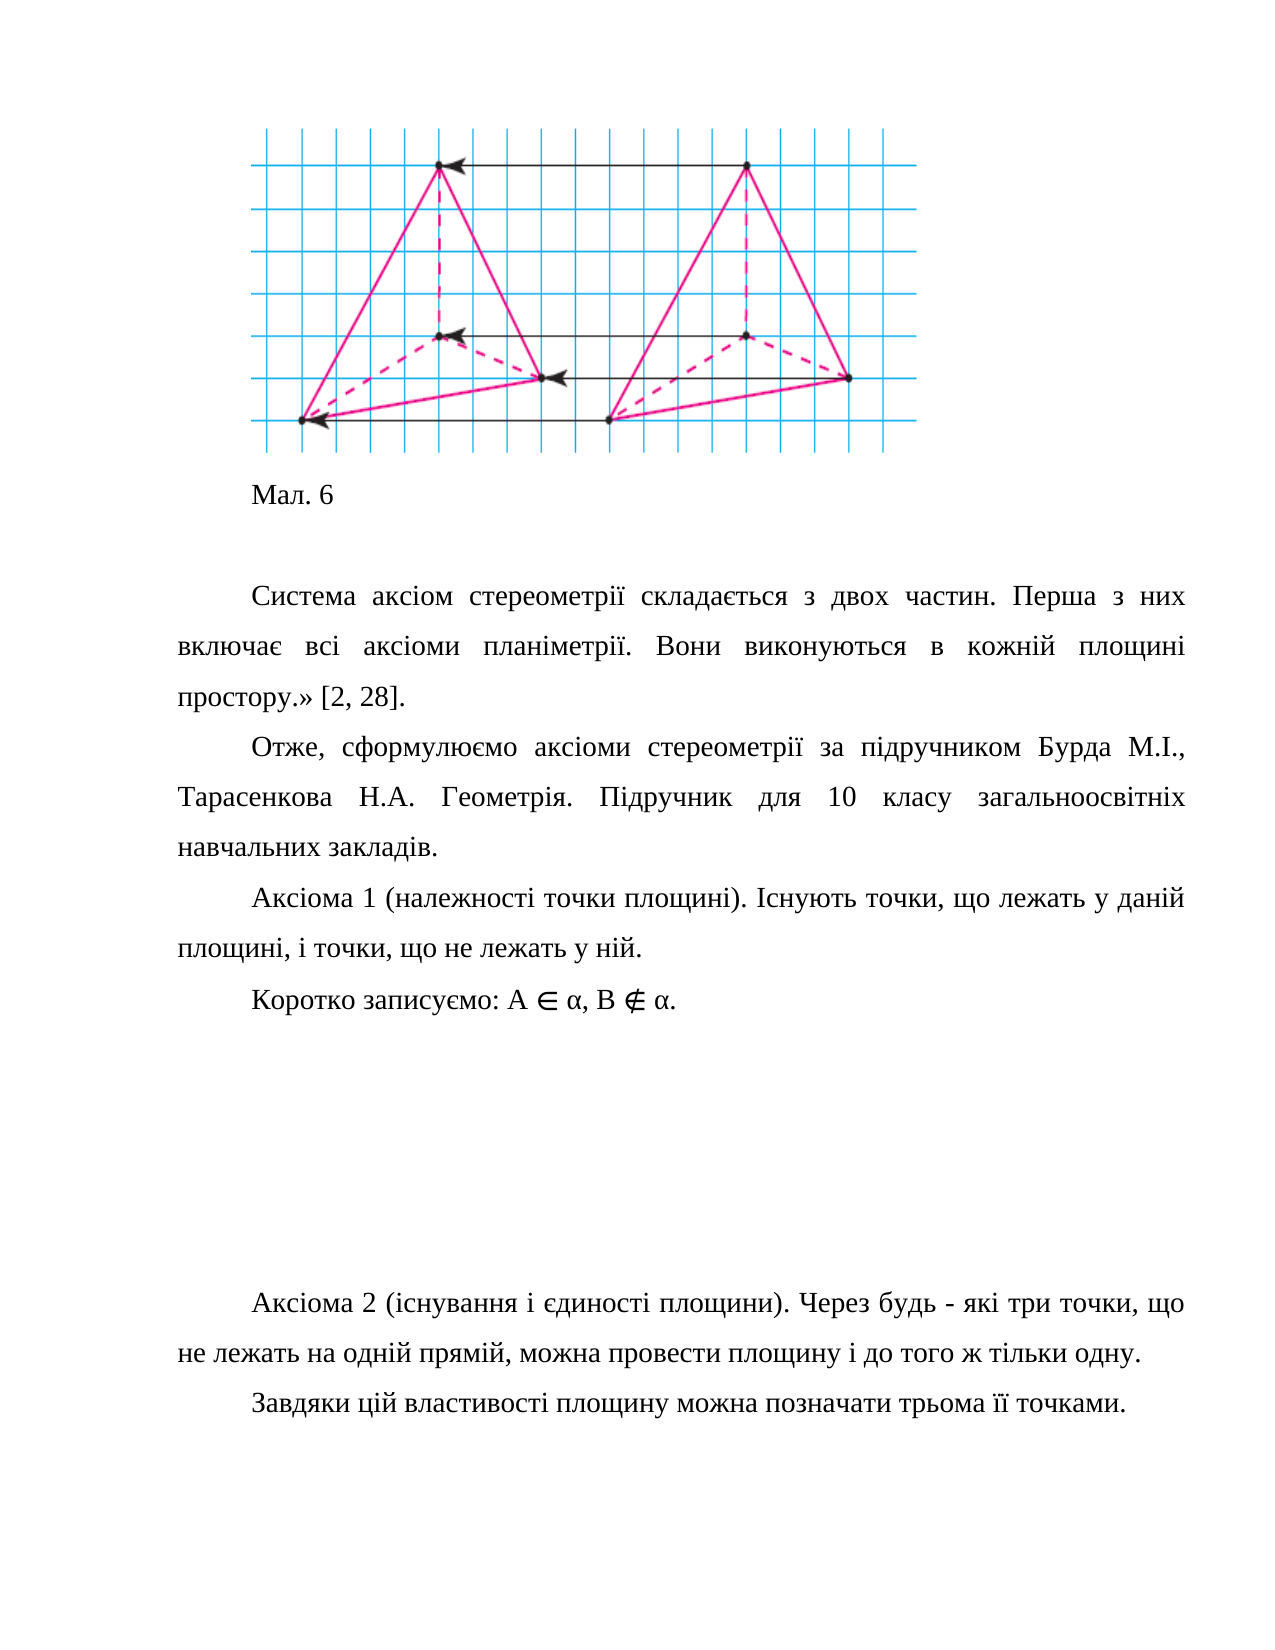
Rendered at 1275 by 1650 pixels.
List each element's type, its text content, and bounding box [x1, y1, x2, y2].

text Завдяки цій властивості площину можна позначати трьома її точками. [177, 1386, 1186, 1419]
picture [251, 167, 369, 250]
text Мал. 6 [177, 477, 1186, 511]
text Аксіома 1 (належності точки площині). Існують точки, що лежать у даній площині, і точки, що не лежать у ній. [177, 880, 1186, 964]
text Коротко записуємо: A ∈ α, B ∉ α. [177, 981, 1186, 1016]
text Аксіома 2 (існування і єдиності площини). Через будь - які три точки, що не лежать на одній прямій, можна провести площину і до того ж тільки одну. [177, 1285, 1186, 1369]
text Отже, сформулюємо аксіоми стереометрії за підручником Бурда М.І., Тарасенкова Н.А. Геометрія. Підручник для 10 класу загальноосвітніх навчальних закладів. [177, 729, 1186, 863]
picture [251, 118, 923, 464]
text Система аксіом стереометрії складається з двох частин. Перша з них включає всі аксіоми планіметрії. Вони виконуються в кожній площині простору.» [2, 28]. [177, 578, 1186, 712]
